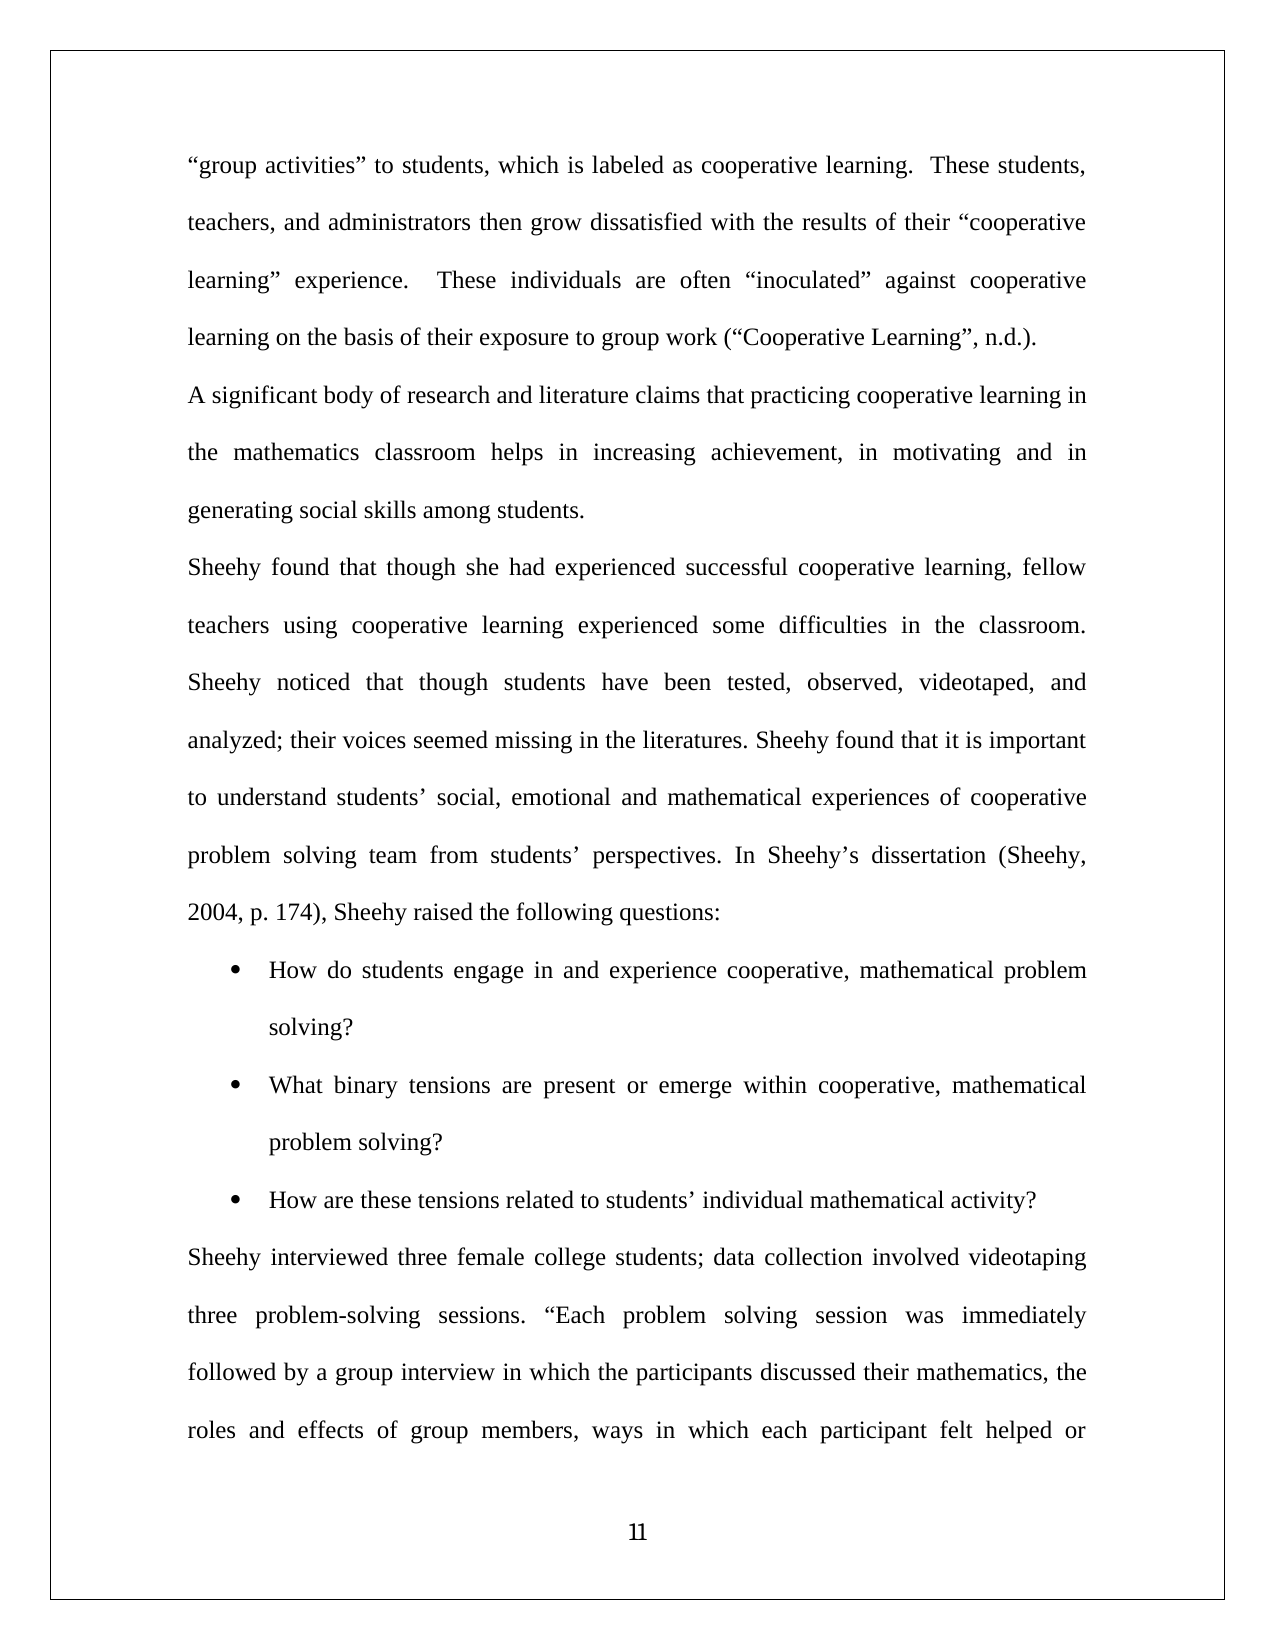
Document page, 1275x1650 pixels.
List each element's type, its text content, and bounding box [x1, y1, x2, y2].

list How do students engage in and experience cooperative, mathematical problem solving? [231, 955, 1087, 1041]
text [187, 1242, 1087, 1444]
list What binary tensions are present or emerge within cooperative, mathematical problem solving? [231, 1070, 1087, 1156]
text A significant body of research and literature claims that practicing cooperative learning in the mathematics classroom helps in increasing achievement, in motivating and in generating social skills among students. [187, 380, 1087, 524]
list How are these tensions related to students’ individual mathematical activity? [231, 1185, 1087, 1214]
text Sheehy found that though she had experienced successful cooperative learning, fellow teachers using cooperative learning experienced some difficulties in the classroom. Sheehy noticed that though students have been tested, observed, videotaped, and analyzed; their voices seemed missing in the literatures. Sheehy found that it is important to understand students’ social, emotional and mathematical experiences of cooperative problem solving team from students’ perspectives. In Sheehy’s dissertation (Sheehy, 2004, p. 174), Sheehy raised the following questions: [187, 552, 1087, 926]
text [187, 150, 1087, 351]
